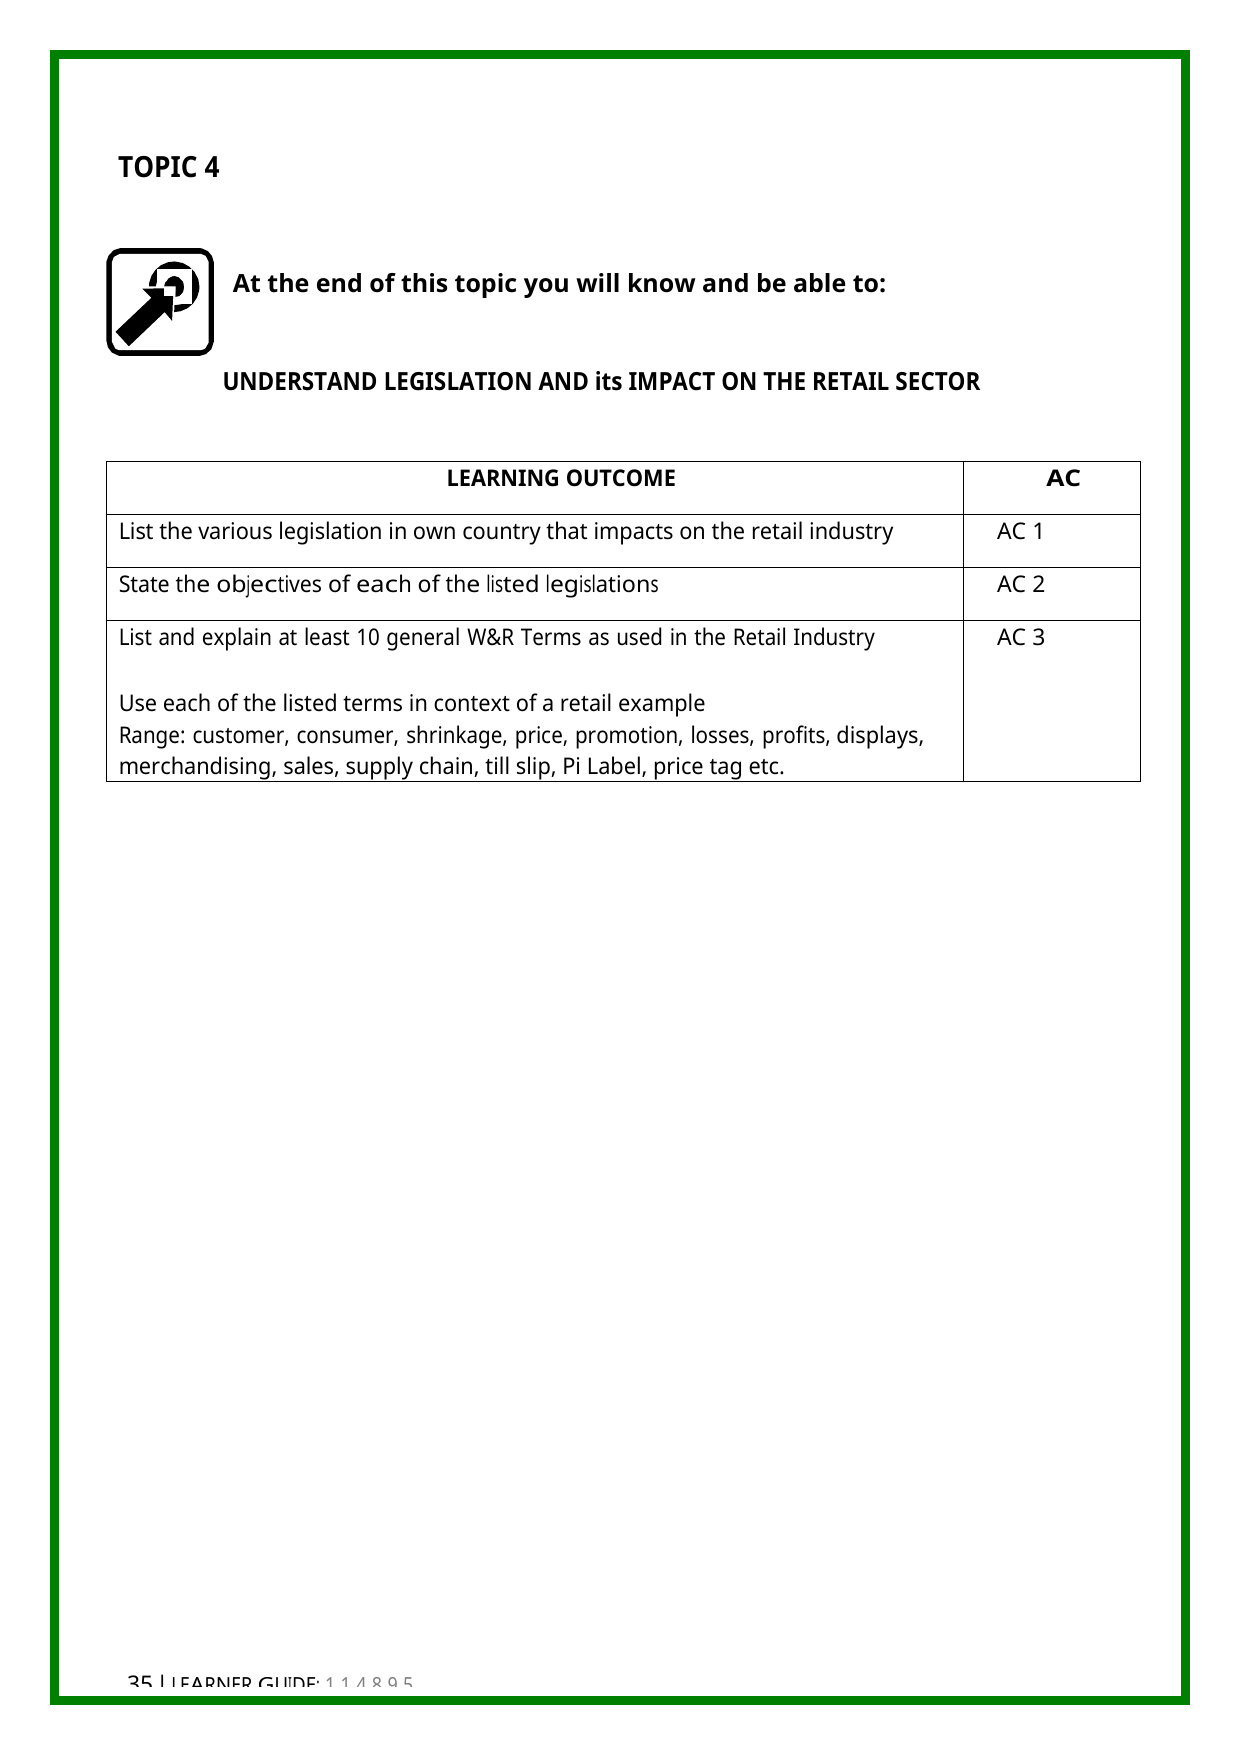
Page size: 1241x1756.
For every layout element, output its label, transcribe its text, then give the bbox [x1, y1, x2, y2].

table_cell AC 3 [964, 621, 1140, 781]
subtitle At the end of this topic you will know and be able to: UNDERSTAND LEGISLATION AND its IMPACT ON THE RETAIL SECTOR [222, 266, 1021, 397]
table_header LEARNING OUTCOME [107, 462, 963, 514]
table_cell State the objectives of each of the listed legislations [107, 568, 963, 620]
table_cell AC 2 [964, 568, 1140, 620]
table_cell AC 1 [964, 515, 1140, 567]
picture [156, 269, 192, 305]
table_header AC [964, 462, 1140, 514]
subtitle TOPIC 4 [118, 147, 1173, 186]
table_cell List and explain at least 10 general W&R Terms as used in the Retail Industry Use each of the listed terms in context of a retail example Range: customer, consumer, shrinkage, price, promotion, losses, profits, displays, merchandising, sales, supply chain, till slip, Pi Label, price tag etc. [107, 621, 963, 781]
table_cell List the various legislation in own country that impacts on the retail industry [107, 515, 963, 567]
